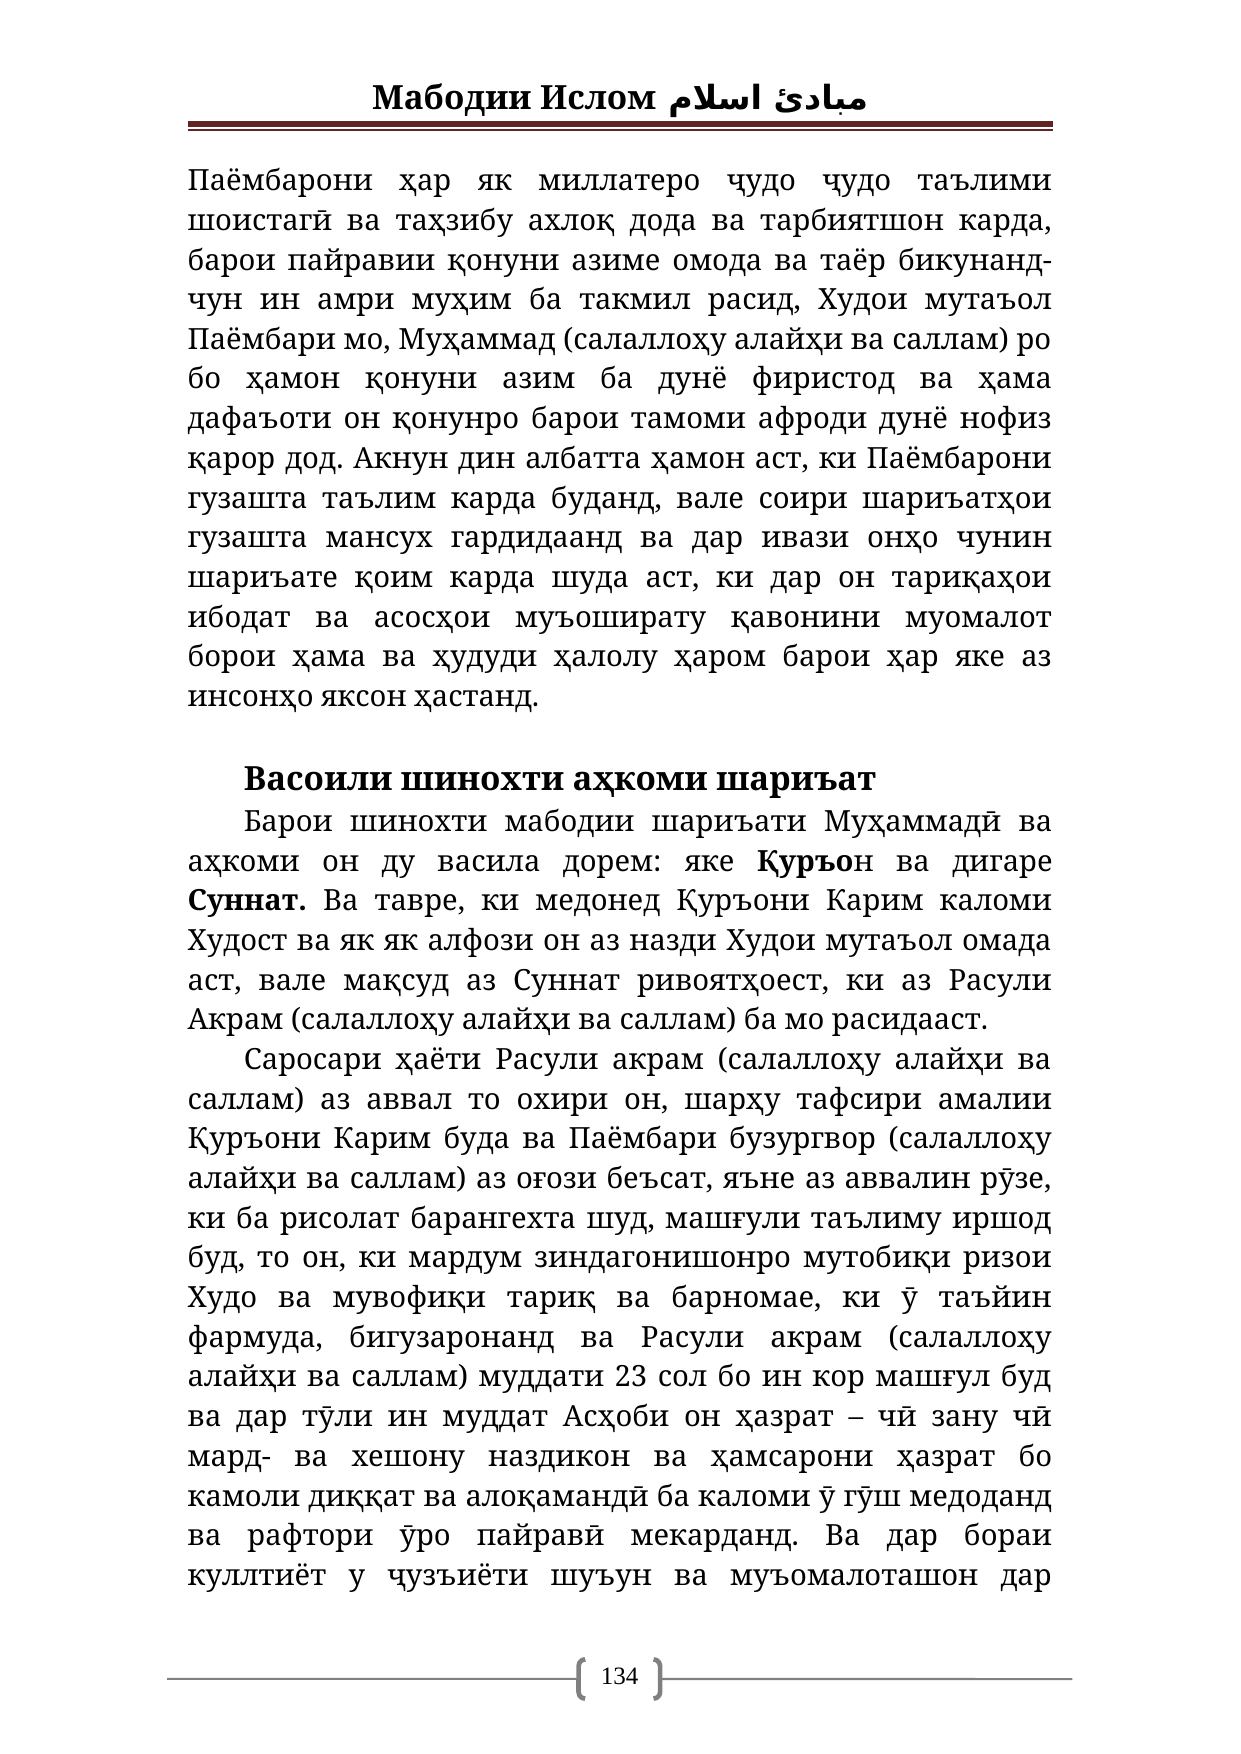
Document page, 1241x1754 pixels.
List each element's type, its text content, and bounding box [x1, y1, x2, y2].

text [187, 1038, 1053, 1594]
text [187, 159, 1053, 715]
text Барои шинохти мабодии шариъати Муҳаммадӣ ва аҳкоми он ду васила дорем: яке Қуръон ва дигаре Суннат. Ва тавре, ки медонед Қуръони Карим каломи Худост ва як як алфози он аз назди Худои мутаъол омада аст, вале мақсуд аз Суннат ривоятҳоест, ки аз Расули Акрам (салаллоҳу алайҳи ва саллам) ба мо расидааст. [187, 800, 1053, 1038]
text Васоили шинохти аҳкоми шариъат [187, 755, 1053, 800]
